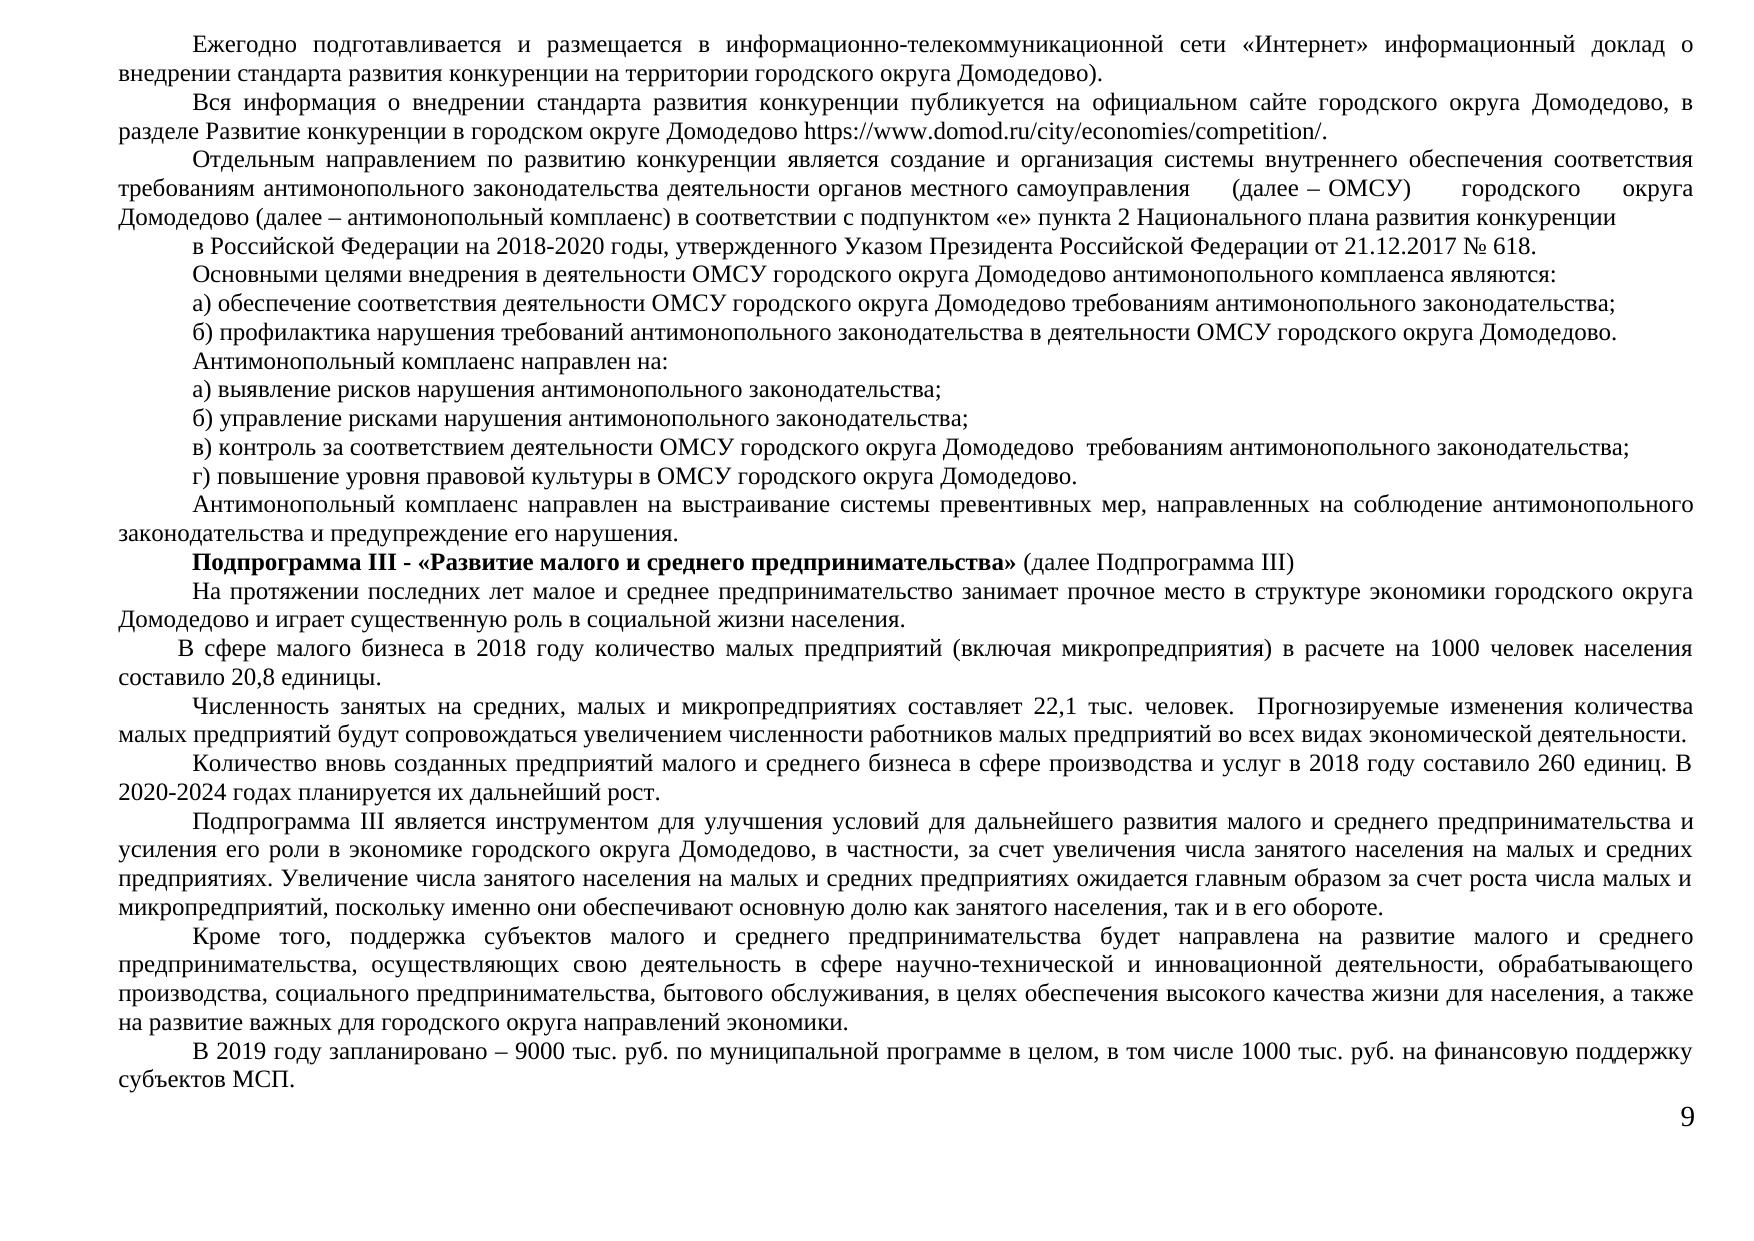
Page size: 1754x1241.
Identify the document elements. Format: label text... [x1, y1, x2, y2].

text Кроме того, поддержка субъектов малого и среднего предпринимательства будет направлена на развитие малого и среднего предпринимательства, осуществляющих свою деятельность в сфере научно-технической и инновационной деятельности, обрабатывающего производства, социального предпринимательства, бытового обслуживания, в целях обеспечения высокого качества жизни для населения, а также на развитие важных для городского округа направлений экономики. [118, 921, 1695, 1036]
text Антимонопольный комплаенс направлен на: [118, 346, 1695, 374]
text г) повышение уровня правовой культуры в ОМСУ городского округа Домодедово. [118, 461, 1695, 489]
text Основными целями внедрения в деятельности ОМСУ городского округа Домодедово антимонопольного комплаенса являются: [118, 259, 1695, 288]
text Ежегодно подготавливается и размещается в информационно-телекоммуникационной сети «Интернет» информационный доклад о внедрении стандарта развития конкуренции на территории городского округа Домодедово). [118, 29, 1695, 87]
text а) выявление рисков нарушения антимонопольного законодательства; [118, 374, 1695, 403]
text в) контроль за соответствием деятельности ОМСУ городского округа Домодедово требованиям антимонопольного законодательства; [118, 432, 1695, 461]
text В 2019 году запланировано – 9000 тыс. руб. по муниципальной программе в целом, в том числе 1000 тыс. руб. на финансовую поддержку субъектов МСП. [118, 1036, 1695, 1093]
text Отдельным направлением по развитию конкуренции является создание и организация системы внутреннего обеспечения соответствия требованиям антимонопольного законодательства деятельности органов местного самоуправления (далее – ОМСУ) городского округа Домодедово (далее – антимонопольный комплаенс) в соответствии с подпунктом «е» пункта 2 Национального плана развития конкуренции [118, 144, 1695, 231]
text На протяжении последних лет малое и среднее предпринимательство занимает прочное место в структуре экономики городского округа Домодедово и играет существенную роль в социальной жизни населения. [118, 576, 1695, 633]
text Вся информация о внедрении стандарта развития конкуренции публикуется на официальном сайте городского округа Домодедово, в разделе Развитие конкуренции в городском округе Домодедово https://www.domod.ru/city/economies/competition/. [118, 87, 1695, 144]
text Количество вновь созданных предприятий малого и среднего бизнеса в сфере производства и услуг в 2018 году составило 260 единиц. В 2020-2024 годах планируется их дальнейший рост. [118, 748, 1695, 806]
text в Российской Федерации на 2018-2020 годы, утвержденного Указом Президента Российской Федерации от 21.12.2017 № 618. [118, 231, 1695, 259]
text Подпрограмма III является инструментом для улучшения условий для дальнейшего развития малого и среднего предпринимательства и усиления его роли в экономике городского округа Домодедово, в частности, за счет увеличения числа занятого населения на малых и средних предприятиях. Увеличение числа занятого населения на малых и средних предприятиях ожидается главным образом за счет роста числа малых и микропредприятий, поскольку именно они обеспечивают основную долю как занятого населения, так и в его обороте. [118, 806, 1695, 921]
text Численность занятых на средних, малых и микропредприятиях составляет 22,1 тыс. человек. Прогнозируемые изменения количества малых предприятий будут сопровождаться увеличением численности работников малых предприятий во всех видах экономической деятельности. [118, 691, 1695, 748]
text В сфере малого бизнеса в 2018 году количество малых предприятий (включая микропредприятия) в расчете на 1000 человек населения составило 20,8 единицы. [118, 633, 1695, 691]
text б) профилактика нарушения требований антимонопольного законодательства в деятельности ОМСУ городского округа Домодедово. [118, 317, 1695, 346]
text Подпрограмма III - «Развитие малого и среднего предпринимательства» (далее Подпрограмма III) [118, 547, 1695, 576]
text а) обеспечение соответствия деятельности ОМСУ городского округа Домодедово требованиям антимонопольного законодательства; [118, 288, 1695, 317]
text б) управление рисками нарушения антимонопольного законодательства; [118, 403, 1695, 432]
text Антимонопольный комплаенс направлен на выстраивание системы превентивных мер, направленных на соблюдение антимонопольного законодательства и предупреждение его нарушения. [118, 489, 1695, 547]
